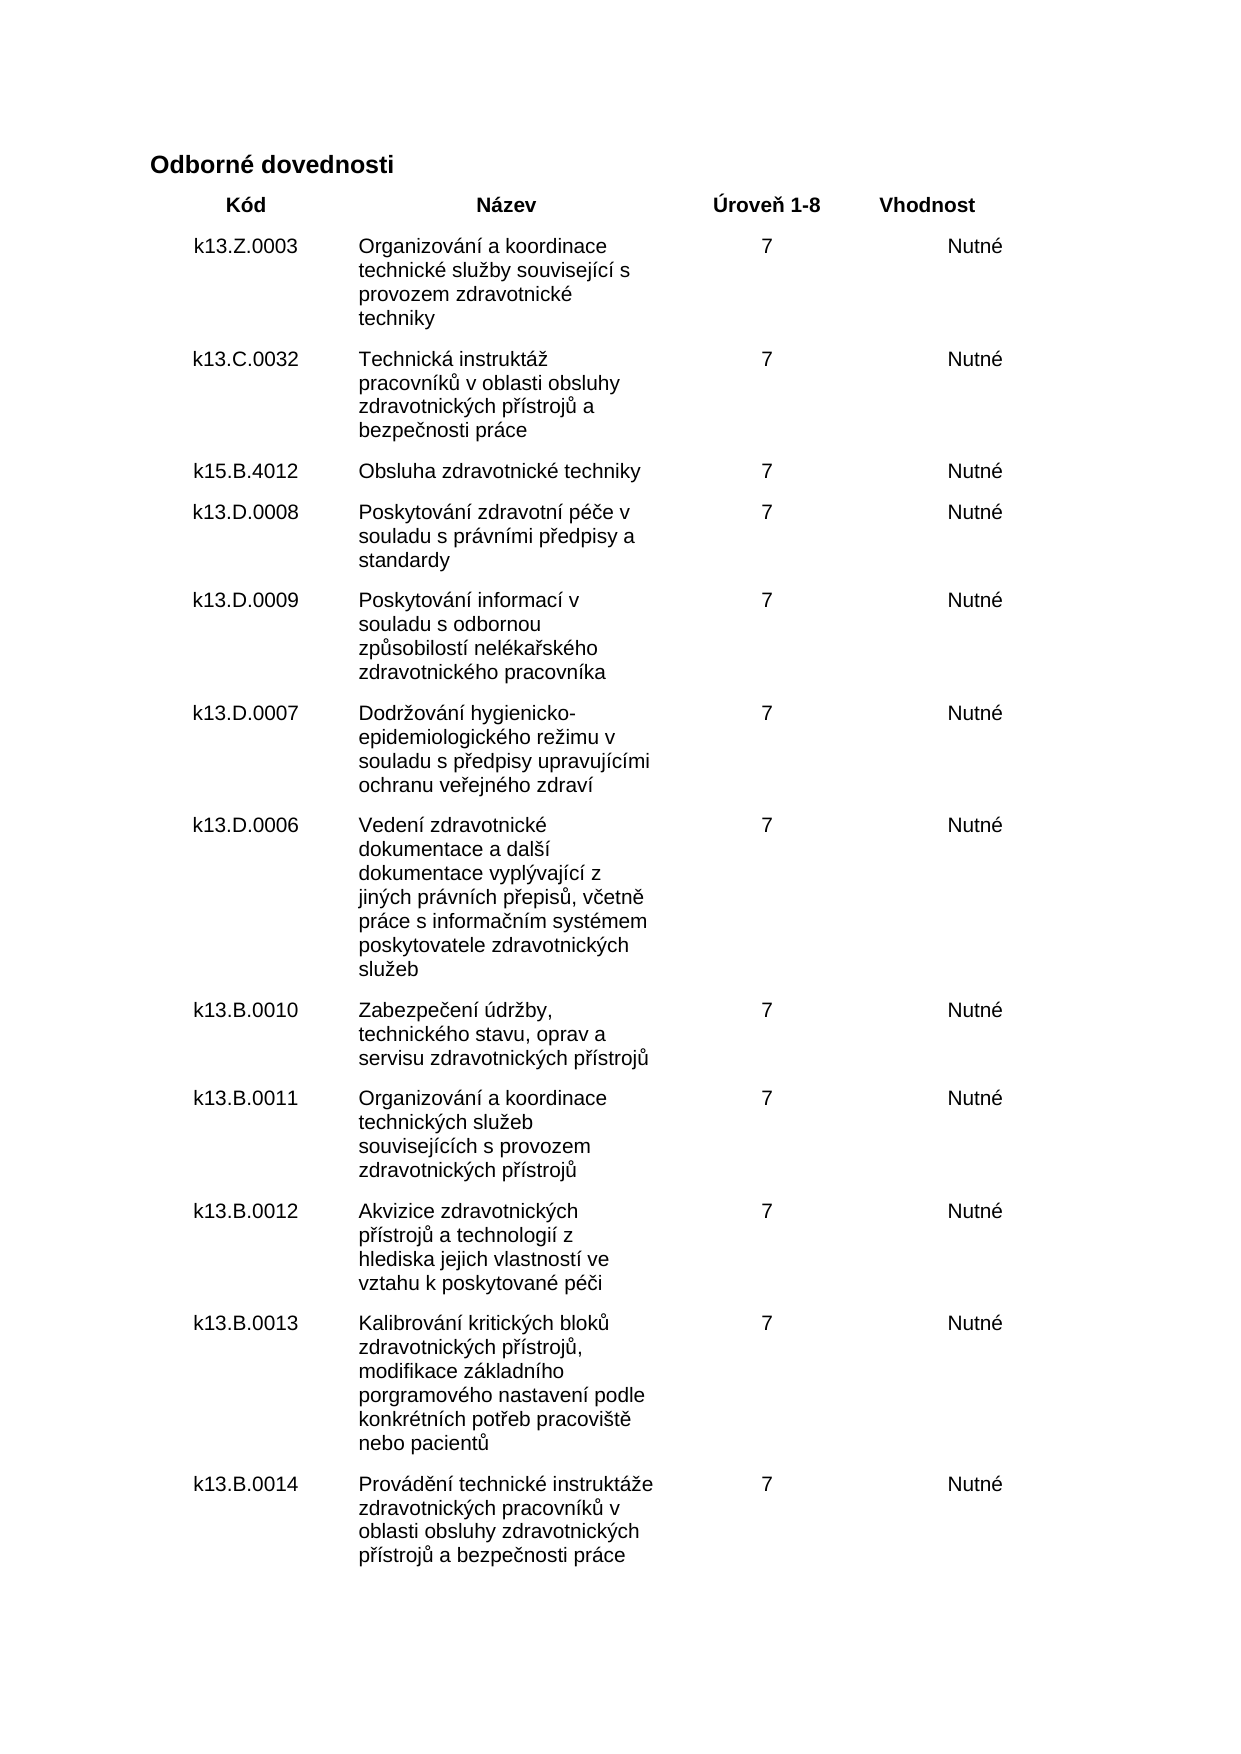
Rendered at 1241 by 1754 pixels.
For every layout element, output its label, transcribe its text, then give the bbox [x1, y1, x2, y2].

table_cell 7 [663, 1303, 871, 1463]
table_header Kód [142, 185, 350, 226]
table_cell Nutné [871, 692, 1079, 805]
table_cell Poskytování informací v souladu s odbornou způsobilostí nelékařského zdravotnického pracovníka [350, 580, 662, 692]
table_cell Poskytování zdravotní péče v souladu s právními předpisy a standardy [350, 491, 662, 580]
table_cell 7 [663, 491, 871, 580]
table_cell Akvizice zdravotnických přístrojů a technologií z hlediska jejich vlastností ve vztahu k poskytované péči [350, 1190, 662, 1303]
table_cell Obsluha zdravotnické techniky [350, 451, 662, 491]
table_cell Nutné [871, 805, 1079, 989]
table_cell Nutné [871, 226, 1079, 338]
table_cell 7 [663, 692, 871, 805]
table_cell k13.D.0006 [142, 805, 350, 989]
table_cell 7 [663, 805, 871, 989]
subtitle Odborné dovednosti [150, 150, 1090, 179]
table_cell 7 [663, 338, 871, 451]
table_cell 7 [663, 451, 871, 491]
table_cell 7 [663, 989, 871, 1078]
table_cell k13.B.0013 [142, 1303, 350, 1463]
table_cell 7 [663, 1463, 871, 1576]
table_cell Technická instruktáž pracovníků v oblasti obsluhy zdravotnických přístrojů a bezpečnosti práce [350, 338, 662, 451]
table_cell k13.B.0014 [142, 1463, 350, 1576]
table_cell k13.D.0008 [142, 491, 350, 580]
table_cell k13.B.0011 [142, 1078, 350, 1190]
table_header Vhodnost [871, 185, 1079, 226]
table_cell 7 [663, 1078, 871, 1190]
table_cell k13.Z.0003 [142, 226, 350, 338]
table_header Úroveň 1-8 [663, 185, 871, 226]
table_cell Nutné [871, 1463, 1079, 1576]
table_cell Nutné [871, 338, 1079, 451]
table_cell Dodržování hygienicko-epidemiologického režimu v souladu s předpisy upravujícími ochranu veřejného zdraví [350, 692, 662, 805]
table_cell 7 [663, 1190, 871, 1303]
table_cell k13.B.0010 [142, 989, 350, 1078]
table_cell k13.B.0012 [142, 1190, 350, 1303]
table_cell 7 [663, 226, 871, 338]
table_cell k15.B.4012 [142, 451, 350, 491]
table_cell Nutné [871, 1190, 1079, 1303]
table_cell Nutné [871, 491, 1079, 580]
table_cell 7 [663, 580, 871, 692]
table_cell Organizování a koordinace technických služeb souvisejících s provozem zdravotnických přístrojů [350, 1078, 662, 1190]
table_cell Organizování a koordinace technické služby související s provozem zdravotnické techniky [350, 226, 662, 338]
table_cell k13.C.0032 [142, 338, 350, 451]
table_cell k13.D.0009 [142, 580, 350, 692]
table_cell k13.D.0007 [142, 692, 350, 805]
table_cell Nutné [871, 580, 1079, 692]
table_cell Provádění technické instruktáže zdravotnických pracovníků v oblasti obsluhy zdravotnických přístrojů a bezpečnosti práce [350, 1463, 662, 1576]
table_cell Nutné [871, 451, 1079, 491]
table_cell Vedení zdravotnické dokumentace a další dokumentace vyplývající z jiných právních přepisů, včetně práce s informačním systémem poskytovatele zdravotnických služeb [350, 805, 662, 989]
table_cell Nutné [871, 1303, 1079, 1463]
table_cell Kalibrování kritických bloků zdravotnických přístrojů, modifikace základního porgramového nastavení podle konkrétních potřeb pracoviště nebo pacientů [350, 1303, 662, 1463]
table_cell Nutné [871, 989, 1079, 1078]
table_cell Zabezpečení údržby, technického stavu, oprav a servisu zdravotnických přístrojů [350, 989, 662, 1078]
table_cell Nutné [871, 1078, 1079, 1190]
table_header Název [350, 185, 662, 226]
